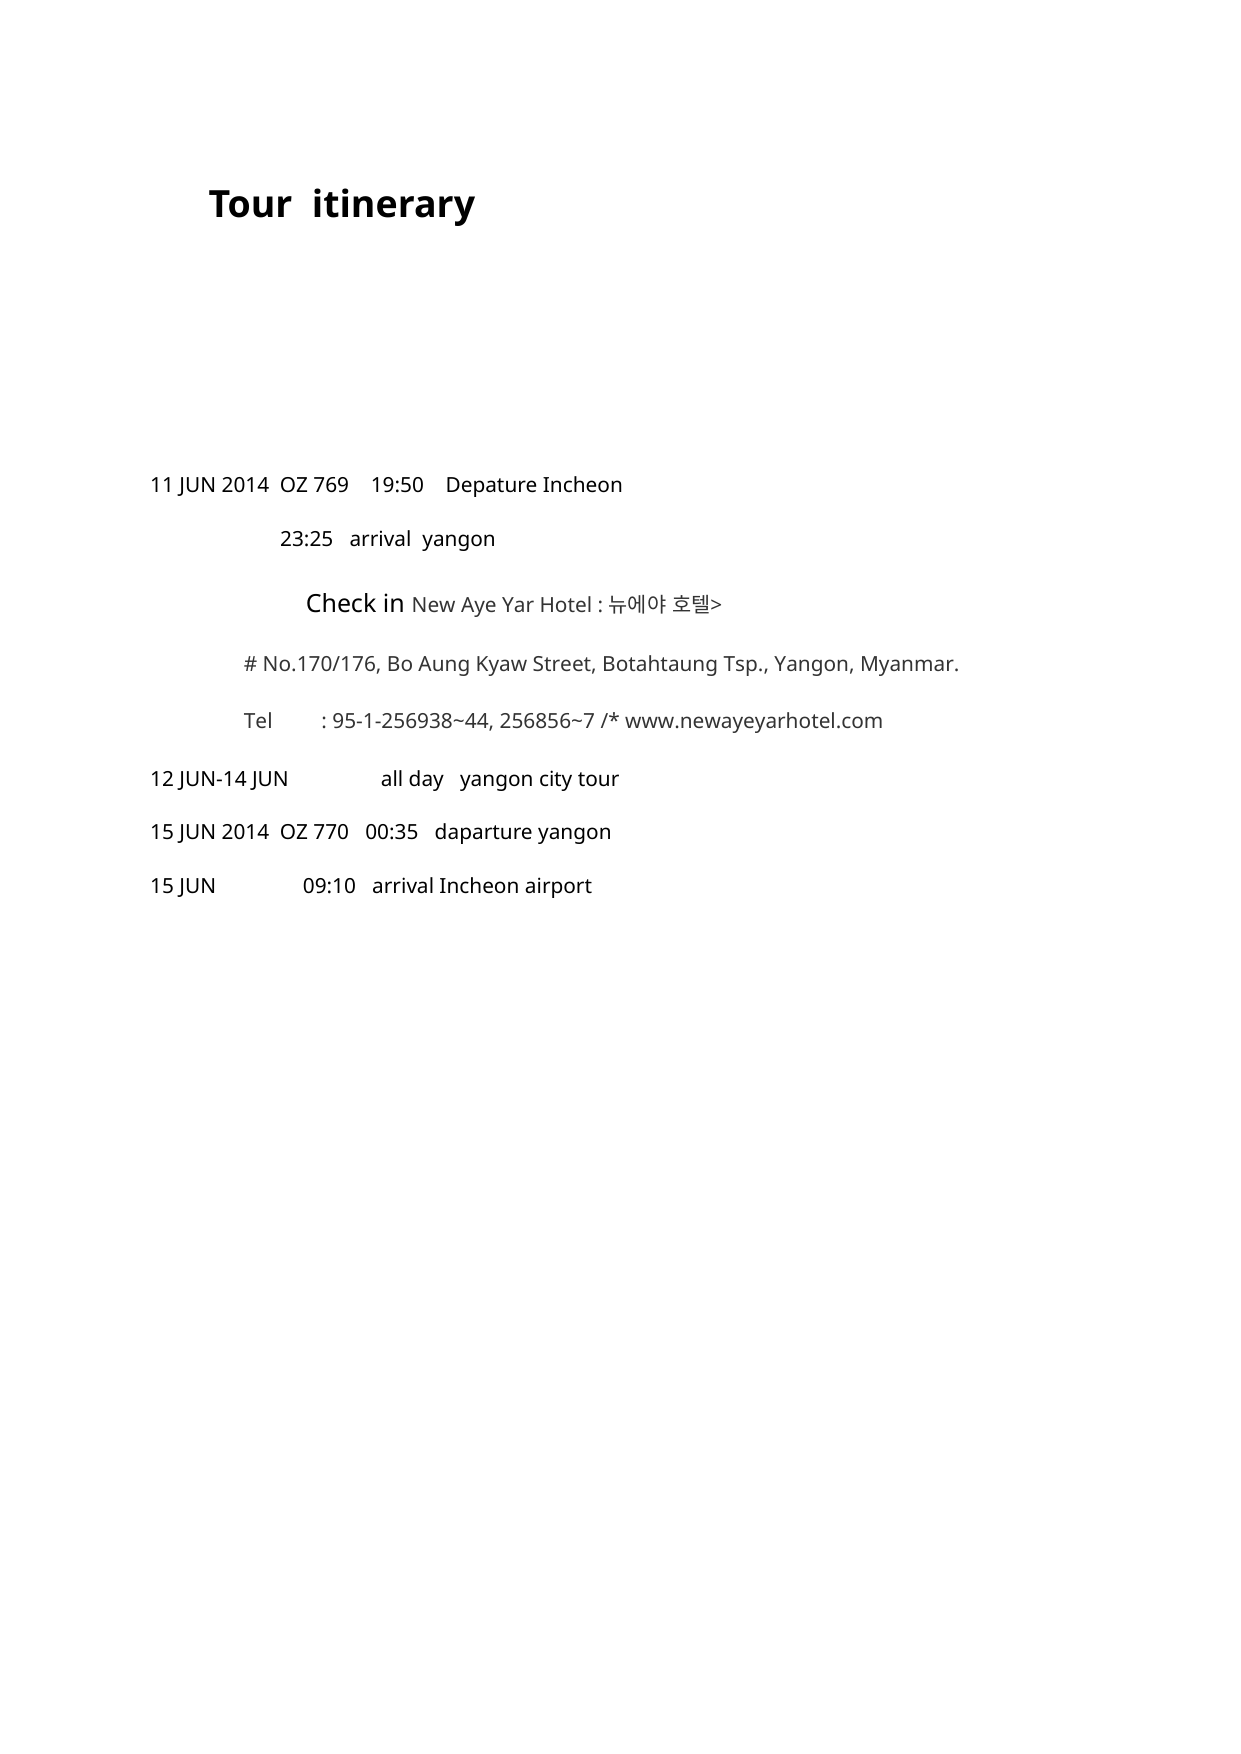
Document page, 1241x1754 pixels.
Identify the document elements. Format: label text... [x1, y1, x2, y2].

text 11 JUN 2014 OZ 769 19:50 Depature Incheon [150, 470, 1090, 499]
text 15 JUN 09:10 arrival Incheon airport [150, 871, 1090, 899]
text 15 JUN 2014 OZ 770 00:35 daparture yangon [150, 817, 1090, 846]
text # No.170/176, Bo Aung Kyaw Street, Botahtaung Tsp., Yangon, Myanmar. [150, 649, 1090, 677]
text Check in New Aye Yar Hotel : 뉴에야 호텔> [150, 586, 1090, 620]
text 12 JUN-14 JUN all day yangon city tour [150, 764, 1090, 792]
text Tour itinerary [150, 177, 1090, 228]
text Tel : 95-1-256938~44, 256856~7 /* www.newayeyarhotel.com [150, 706, 1090, 735]
text 23:25 arrival yangon [150, 524, 1090, 552]
